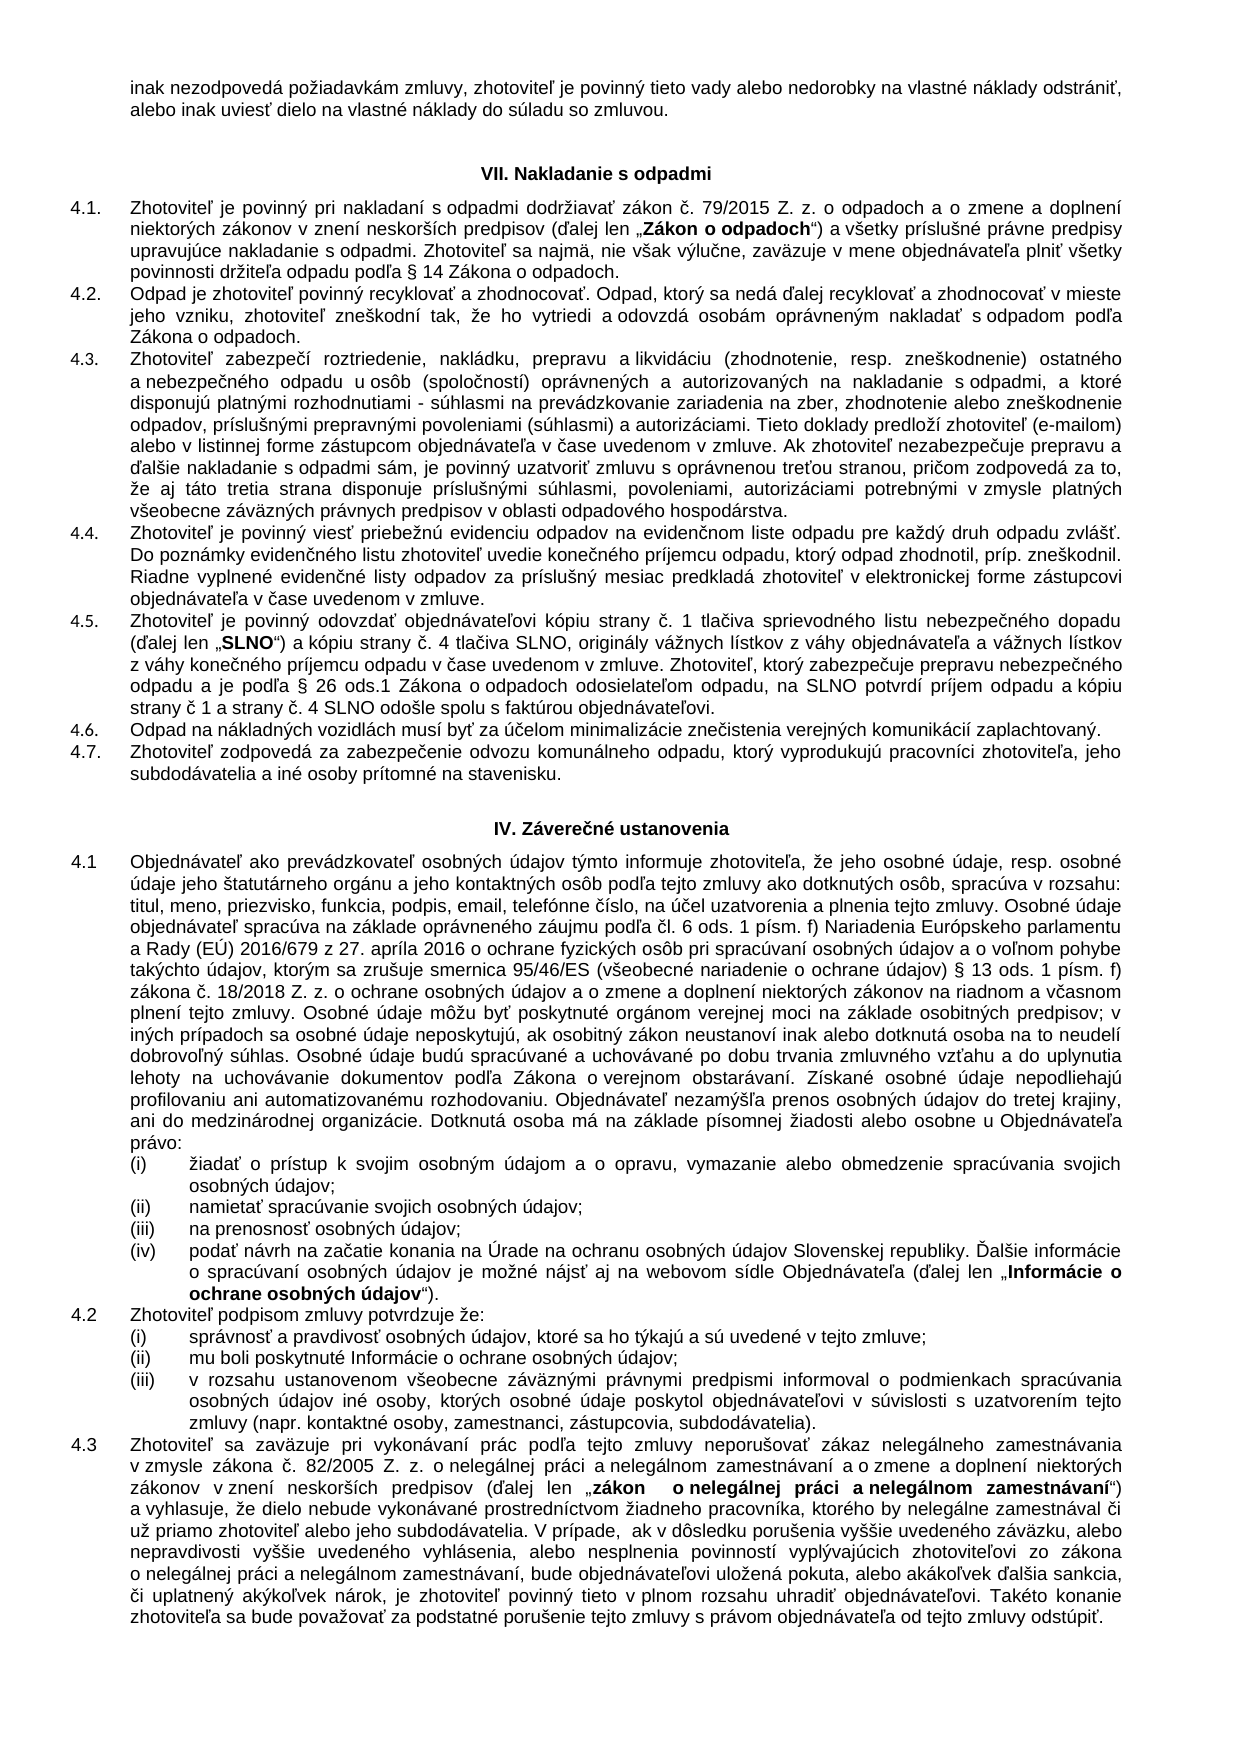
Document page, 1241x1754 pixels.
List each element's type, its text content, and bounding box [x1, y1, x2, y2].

list namietať spracúvanie svojich osobných údajov; [130, 1196, 1122, 1218]
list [71, 77, 1122, 120]
text IV. Záverečné ustanovenia [100, 818, 1122, 839]
list Zhotoviteľ podpisom zmluvy potvrdzuje že: [71, 1304, 1122, 1326]
list mu boli poskytnuté Informácie o ochrane osobných údajov; [130, 1347, 1122, 1369]
list žiadať o prístup k svojim osobným údajom a o opravu, vymazanie alebo obmedzenie spracúvania svojich osobných údajov; [130, 1153, 1122, 1196]
list Zhotoviteľ je povinný odovzdať objednávateľovi kópiu strany č. 1 tlačiva sprievodného listu nebezpečného dopadu (ďalej len „SLNO“) a kópiu strany č. 4 tlačiva SLNO, originály vážnych lístkov z váhy objednávateľa a vážnych lístkov z váhy konečného príjemcu odpadu v čase uvedenom v zmluve. Zhotoviteľ, ktorý zabezpečuje prepravu nebezpečného odpadu a je podľa § 26 ods.1 Zákona o odpadoch odosielateľom odpadu, na SLNO potvrdí príjem odpadu a kópiu strany č 1 a strany č. 4 SLNO odošle spolu s faktúrou objednávateľovi. [70, 609, 1122, 718]
list Odpad je zhotoviteľ povinný recyklovať a zhodnocovať. Odpad, ktorý sa nedá ďalej recyklovať a zhodnocovať v mieste jeho vzniku, zhotoviteľ zneškodní tak, že ho vytriedi a odovzdá osobám oprávneným nakladať s odpadom podľa Zákona o odpadoch. [70, 283, 1122, 347]
list v rozsahu ustanovenom všeobecne záväznými právnymi predpismi informoval o podmienkach spracúvania osobných údajov iné osoby, ktorých osobné údaje poskytol objednávateľovi v súvislosti s uzatvorením tejto zmluvy (napr. kontaktné osoby, zamestnanci, zástupcovia, subdodávatelia). [130, 1369, 1122, 1433]
list správnosť a pravdivosť osobných údajov, ktoré sa ho týkajú a sú uvedené v tejto zmluve; [130, 1326, 1122, 1347]
list Zhotoviteľ zabezpečí roztriedenie, nakládku, prepravu a likvidáciu (zhodnotenie, resp. zneškodnenie) ostatného a nebezpečného odpadu u osôb (spoločností) oprávnených a autorizovaných na nakladanie s odpadmi, a ktoré disponujú platnými rozhodnutiami - súhlasmi na prevádzkovanie zariadenia na zber, zhodnotenie alebo zneškodnenie odpadov, príslušnými prepravnými povoleniami (súhlasmi) a autorizáciami. Tieto doklady predloží zhotoviteľ (e-mailom) alebo v listinnej forme zástupcom objednávateľa v čase uvedenom v zmluve. Ak zhotoviteľ nezabezpečuje prepravu a ďalšie nakladanie s odpadmi sám, je povinný uzatvoriť zmluvu s oprávnenou treťou stranou, pričom zodpovedá za to, že aj táto tretia strana disponuje príslušnými súhlasmi, povoleniami, autorizáciami potrebnými v zmysle platných všeobecne záväzných právnych predpisov v oblasti odpadového hospodárstva. [70, 347, 1122, 521]
list Zhotoviteľ zodpovedá za zabezpečenie odvozu komunálneho odpadu, ktorý vyprodukujú pracovníci zhotoviteľa, jeho subdodávatelia a iné osoby prítomné na stavenisku. [70, 741, 1122, 784]
text VII. Nakladanie s odpadmi [70, 163, 1122, 184]
list Odpad na nákladných vozidlách musí byť za účelom minimalizácie znečistenia verejných komunikácií zaplachtovaný. [70, 718, 1122, 741]
list na prenosnosť osobných údajov; [130, 1218, 1122, 1239]
list Objednávateľ ako prevádzkovateľ osobných údajov týmto informuje zhotoviteľa, že jeho osobné údaje, resp. osobné údaje jeho štatutárneho orgánu a jeho kontaktných osôb podľa tejto zmluvy ako dotknutých osôb, spracúva v rozsahu: titul, meno, priezvisko, funkcia, podpis, email, telefónne číslo, na účel uzatvorenia a plnenia tejto zmluvy. Osobné údaje objednávateľ spracúva na základe oprávneného záujmu podľa čl. 6 ods. 1 písm. f) Nariadenia Európskeho parlamentu a Rady (EÚ) 2016/679 z 27. apríla 2016 o ochrane fyzických osôb pri spracúvaní osobných údajov a o voľnom pohybe takýchto údajov, ktorým sa zrušuje smernica 95/46/ES (všeobecné nariadenie o ochrane údajov) § 13 ods. 1 písm. f) zákona č. 18/2018 Z. z. o ochrane osobných údajov a o zmene a doplnení niektorých zákonov na riadnom a včasnom plnení tejto zmluvy. Osobné údaje môžu byť poskytnuté orgánom verejnej moci na základe osobitných predpisov; v iných prípadoch sa osobné údaje neposkytujú, ak osobitný zákon neustanoví inak alebo dotknutá osoba na to neudelí dobrovoľný súhlas. Osobné údaje budú spracúvané a uchovávané po dobu trvania zmluvného vzťahu a do uplynutia lehoty na uchovávanie dokumentov podľa Zákona o verejnom obstarávaní. Získané osobné údaje nepodliehajú profilovaniu ani automatizovanému rozhodovaniu. Objednávateľ nezamýšľa prenos osobných údajov do tretej krajiny, ani do medzinárodnej organizácie. Dotknutá osoba má na základe písomnej žiadosti alebo osobne u Objednávateľa právo: [71, 851, 1122, 1153]
list podať návrh na začatie konania na Úrade na ochranu osobných údajov Slovenskej republiky. Ďalšie informácie o spracúvaní osobných údajov je možné nájsť aj na webovom sídle Objednávateľa (ďalej len „Informácie o ochrane osobných údajov“). [130, 1239, 1122, 1304]
list Zhotoviteľ je povinný viesť priebežnú evidenciu odpadov na evidenčnom liste odpadu pre každý druh odpadu zvlášť. Do poznámky evidenčného listu zhotoviteľ uvedie konečného príjemcu odpadu, ktorý odpad zhodnotil, príp. zneškodnil. Riadne vyplnené evidenčné listy odpadov za príslušný mesiac predkladá zhotoviteľ v elektronickej forme zástupcovi objednávateľa v čase uvedenom v zmluve. [70, 521, 1122, 609]
list Zhotoviteľ sa zaväzuje pri vykonávaní prác podľa tejto zmluvy neporušovať zákaz nelegálneho zamestnávania v zmysle zákona č. 82/2005 Z. z. o nelegálnej práci a nelegálnom zamestnávaní a o zmene a doplnení niektorých zákonov v znení neskorších predpisov (ďalej len „zákon o nelegálnej práci a nelegálnom zamestnávaní“) a vyhlasuje, že dielo nebude vykonávané prostredníctvom žiadneho pracovníka, ktorého by nelegálne zamestnával či už priamo zhotoviteľ alebo jeho subdodávatelia. V prípade, ak v dôsledku porušenia vyššie uvedeného záväzku, alebo nepravdivosti vyššie uvedeného vyhlásenia, alebo nesplnenia povinností vyplývajúcich zhotoviteľovi zo zákona o nelegálnej práci a nelegálnom zamestnávaní, bude objednávateľovi uložená pokuta, alebo akákoľvek ďalšia sankcia, či uplatnený akýkoľvek nárok, je zhotoviteľ povinný tieto v plnom rozsahu uhradiť objednávateľovi. Takéto konanie zhotoviteľa sa bude považovať za podstatné porušenie tejto zmluvy s právom objednávateľa od tejto zmluvy odstúpiť. [71, 1433, 1122, 1627]
list Zhotoviteľ je povinný pri nakladaní s odpadmi dodržiavať zákon č. 79/2015 Z. z. o odpadoch a o zmene a doplnení niektorých zákonov v znení neskorších predpisov (ďalej len „Zákon o odpadoch“) a všetky príslušné právne predpisy upravujúce nakladanie s odpadmi. Zhotoviteľ sa najmä, nie však výlučne, zaväzuje v mene objednávateľa plniť všetky povinnosti držiteľa odpadu podľa § 14 Zákona o odpadoch. [70, 197, 1122, 283]
